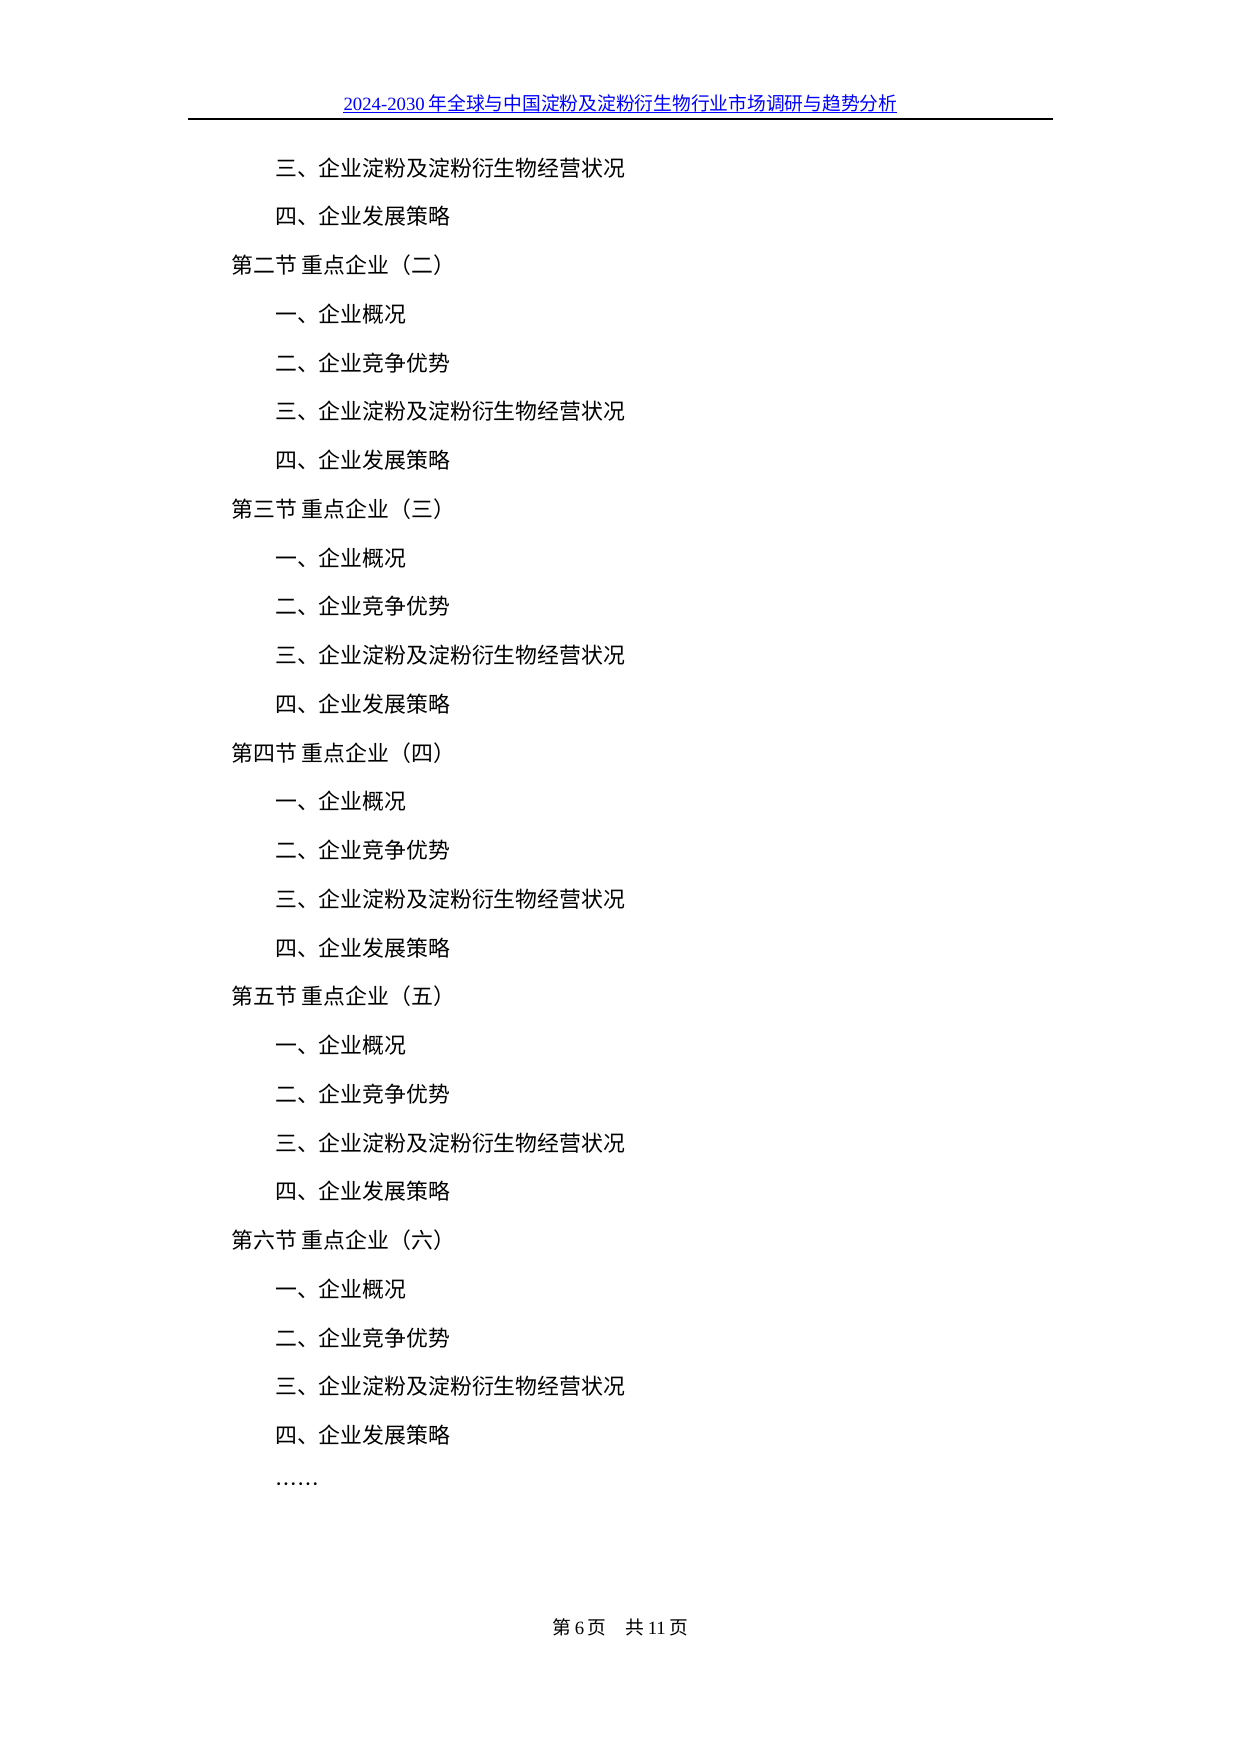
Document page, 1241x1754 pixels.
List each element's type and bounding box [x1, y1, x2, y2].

text [187, 150, 1053, 1499]
